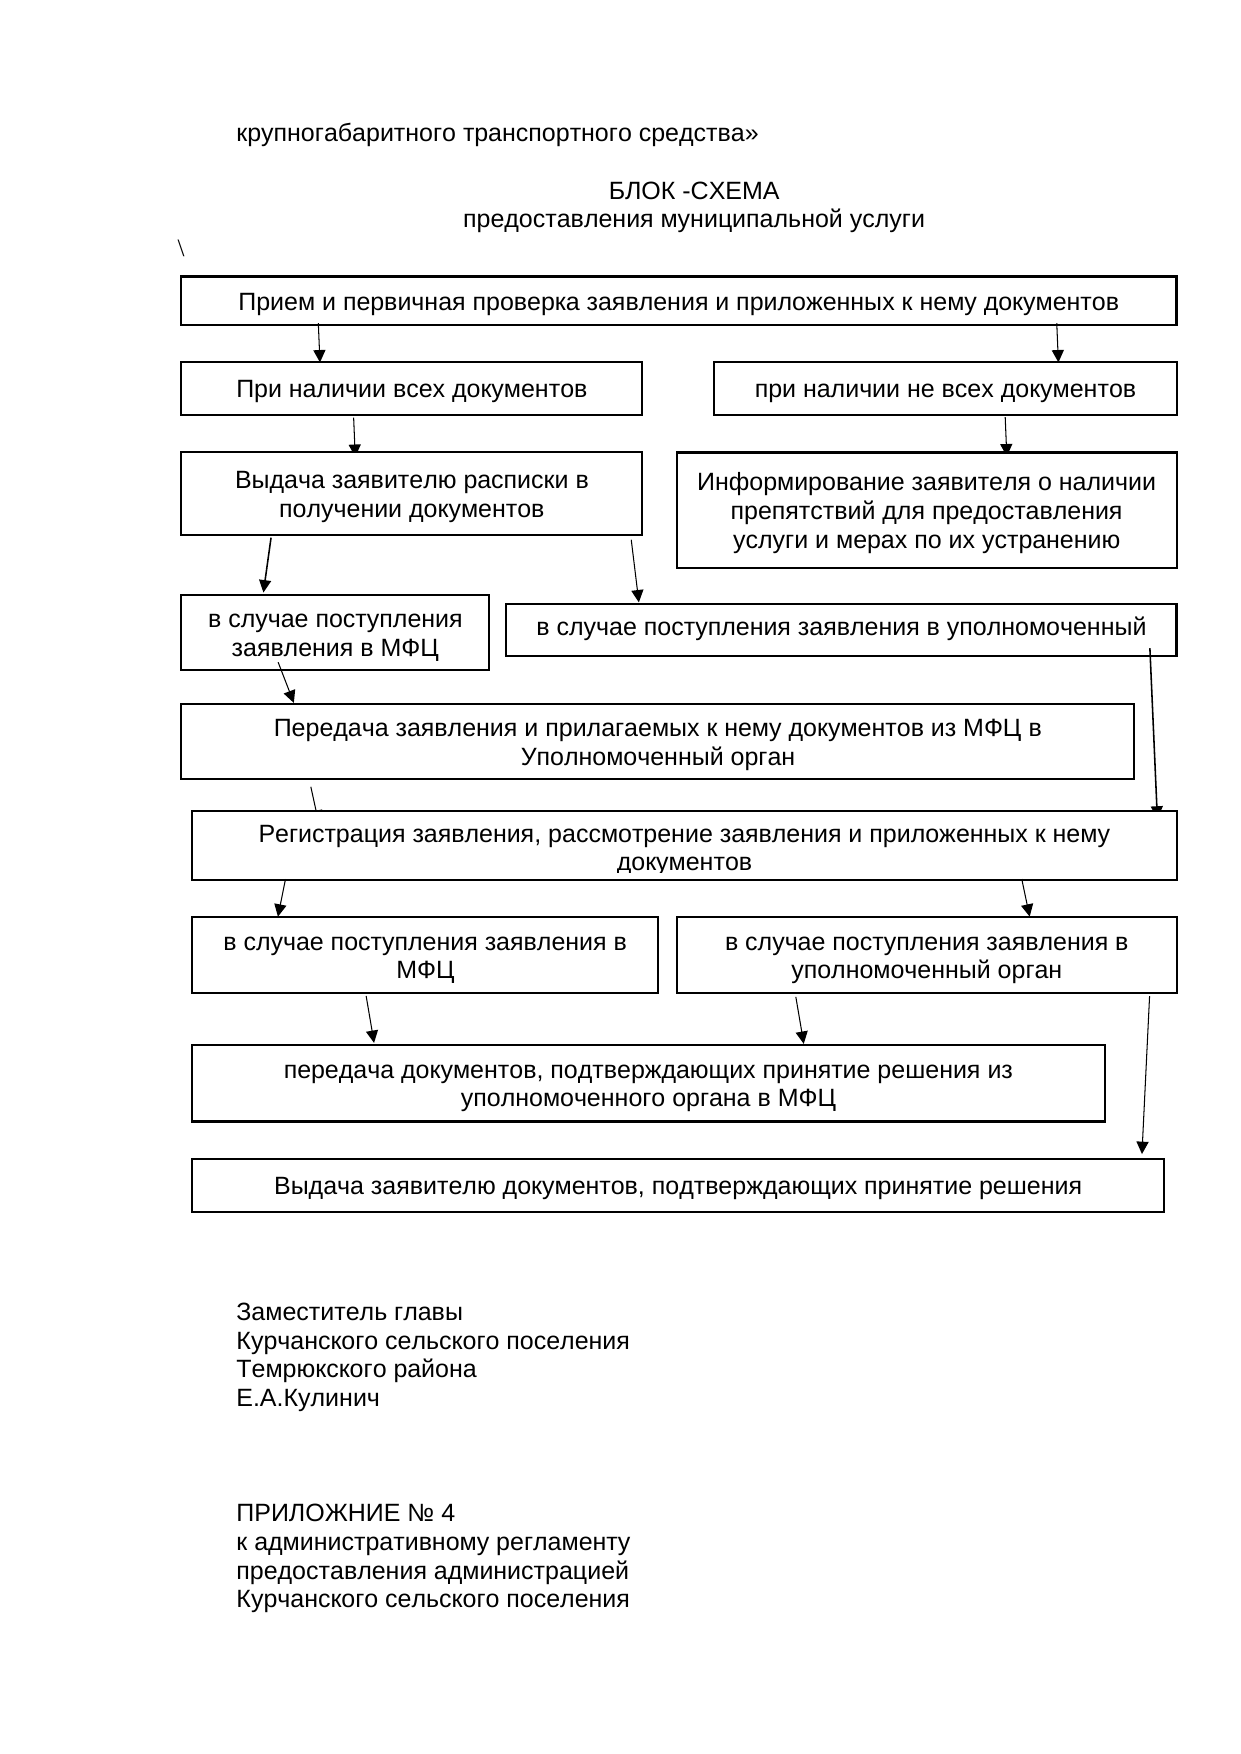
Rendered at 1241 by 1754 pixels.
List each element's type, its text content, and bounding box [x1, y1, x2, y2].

text Курчанского сельского поселения [236, 1584, 1181, 1613]
text БЛОК -СХЕМА [177, 176, 1181, 204]
text \ [177, 233, 1181, 262]
text Заместитель главы [236, 1297, 1181, 1326]
text предоставления муниципальной услуги [177, 204, 1181, 233]
text Курчанского сельского поселения [236, 1326, 1181, 1354]
text Е.А.Кулинич [236, 1383, 1181, 1412]
text Темрюкского района [236, 1354, 1181, 1383]
text ПРИЛОЖНИЕ № 4 [236, 1498, 1181, 1527]
text крупногабаритного транспортного средства» [236, 118, 1181, 147]
text к административному регламенту [236, 1527, 1181, 1556]
text предоставления администрацией [236, 1556, 1181, 1584]
